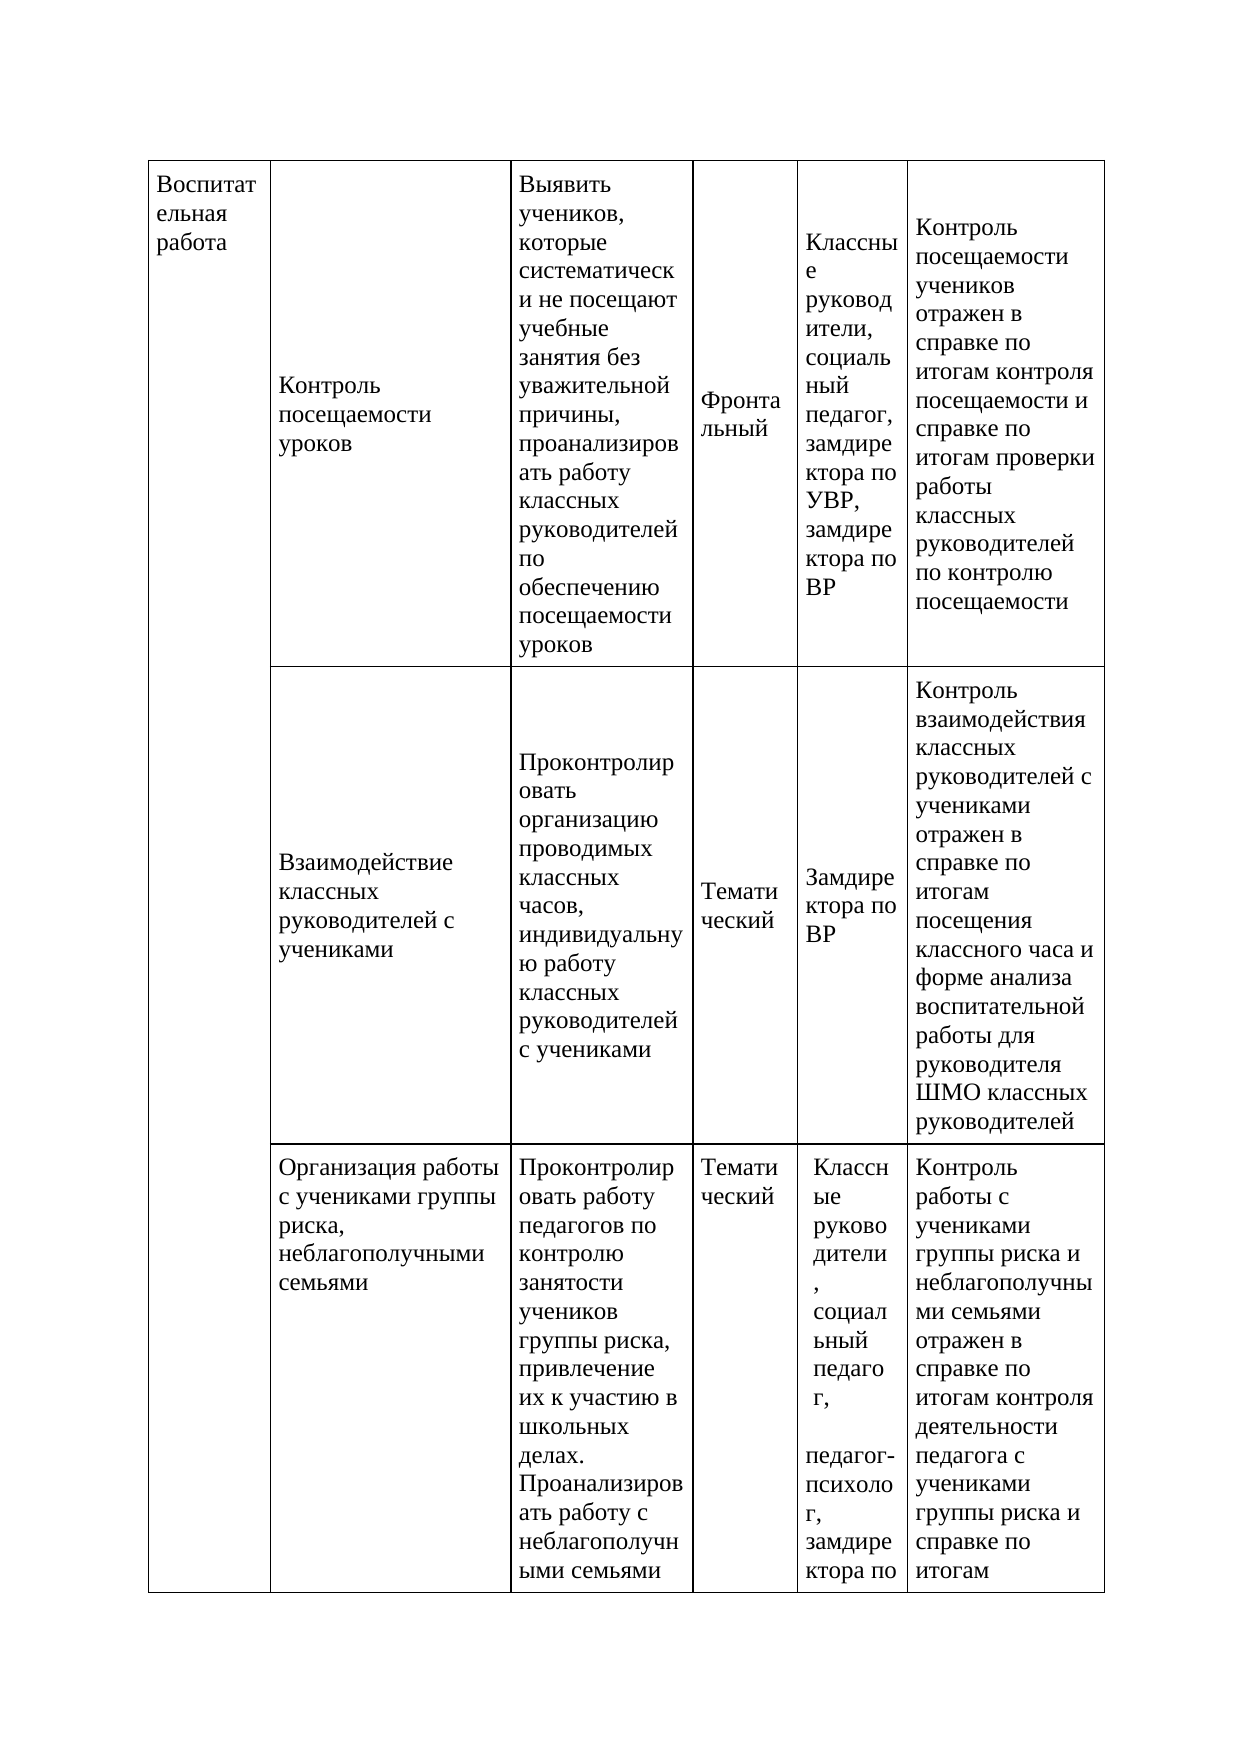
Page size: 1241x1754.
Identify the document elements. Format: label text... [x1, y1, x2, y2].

table_cell Классные руководители, социальный педагог, замдиректора по УВР, замдиректора по ВР [798, 161, 907, 666]
table_cell Контроль посещаемости учеников отражен в справке по итогам контроля посещаемости и справке по итогам проверки работы классных руководителей по контролю посещаемости [908, 161, 1104, 666]
table_cell Контроль взаимодействия классных руководителей с учениками отражен в справке по итогам посещения классного часа и форме анализа воспитательной работы для руководителя ШМО классных руководителей [908, 667, 1104, 1143]
table_cell Тематический [694, 1145, 797, 1592]
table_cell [798, 1145, 907, 1592]
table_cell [908, 1145, 1104, 1592]
table_cell Замдиректора по ВР [798, 667, 907, 1143]
table_cell Воспитательная работа [149, 161, 270, 1592]
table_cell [512, 1145, 692, 1592]
table_cell Выявить учеников, которые систематически не посещают учебные занятия без уважительной причины, проанализировать работу классных руководителей по обеспечению посещаемости уроков [512, 161, 692, 666]
table_cell Тематический [694, 667, 797, 1143]
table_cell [271, 1145, 510, 1592]
table_cell Проконтролировать организацию проводимых классных часов, индивидуальную работу классных руководителей с учениками [512, 667, 692, 1143]
table_cell Взаимодействие классных руководителей с учениками [271, 667, 510, 1143]
table_cell Фронтальный [694, 161, 797, 666]
table_cell Контроль посещаемости уроков [271, 161, 510, 666]
